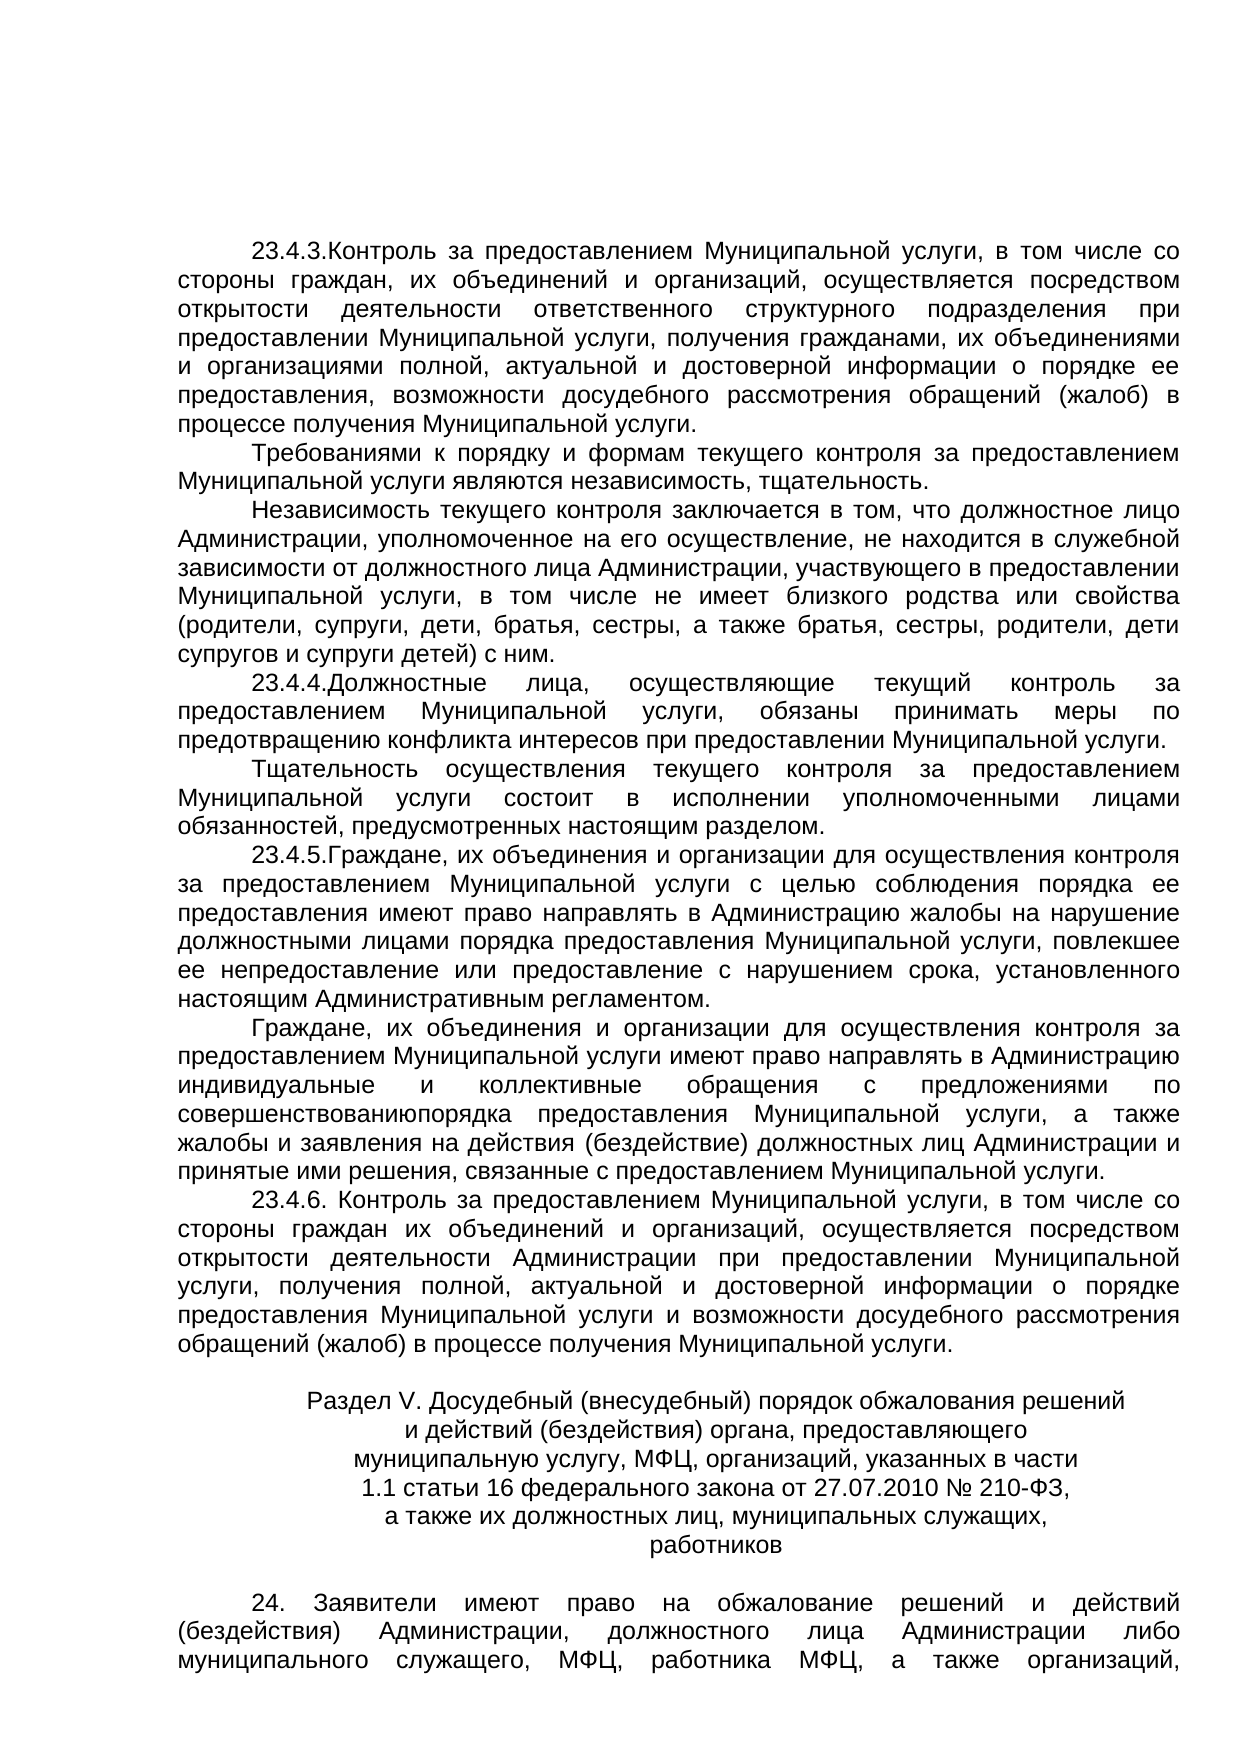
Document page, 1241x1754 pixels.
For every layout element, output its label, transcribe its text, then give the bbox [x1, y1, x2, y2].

text а также их должностных лиц, муниципальных служащих, [177, 1501, 1181, 1530]
text Граждане, их объединения и организации для осуществления контроля за предоставлением Муниципальной услуги имеют право направлять в Администрацию индивидуальные и коллективные обращения с предложениями по совершенствованиюпорядка предоставления Муниципальной услуги, а также жалобы и заявления на действия (бездействие) должностных лиц Администрации и принятые ими решения, связанные с предоставлением Муниципальной услуги. [177, 1012, 1181, 1185]
text и действий (бездействия) органа, предоставляющего [177, 1415, 1181, 1444]
text 23.4.6. Контроль за предоставлением Муниципальной услуги, в том числе со стороны граждан их объединений и организаций, осуществляется посредством открытости деятельности Администрации при предоставлении Муниципальной услуги, получения полной, актуальной и достоверной информации о порядке предоставления Муниципальной услуги и возможности досудебного рассмотрения обращений (жалоб) в процессе получения Муниципальной услуги. [177, 1185, 1181, 1357]
text Независимость текущего контроля заключается в том, что должностное лицо Администрации, уполномоченное на его осуществление, не находится в служебной зависимости от должностного лица Администрации, участвующего в предоставлении Муниципальной услуги, в том числе не имеет близкого родства или свойства (родители, супруги, дети, братья, сестры, а также братья, сестры, родители, дети супругов и супруги детей) с ним. [177, 495, 1181, 667]
text 23.4.4.Должностные лица, осуществляющие текущий контроль за предоставлением Муниципальной услуги, обязаны принимать меры по предотвращению конфликта интересов при предоставлении Муниципальной услуги. [177, 667, 1181, 754]
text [177, 1587, 1181, 1674]
text работников [177, 1530, 1181, 1559]
text Тщательность осуществления текущего контроля за предоставлением Муниципальной услуги состоит в исполнении уполномоченными лицами обязанностей, предусмотренных настоящим разделом. [177, 754, 1181, 840]
text 23.4.3.Контроль за предоставлением Муниципальной услуги, в том числе со стороны граждан, их объединений и организаций, осуществляется посредством открытости деятельности ответственного структурного подразделения при предоставлении Муниципальной услуги, получения гражданами, их объединениями и организациями полной, актуальной и достоверной информации о порядке ее предоставления, возможности досудебного рассмотрения обращений (жалоб) в процессе получения Муниципальной услуги. [177, 236, 1181, 437]
text 23.4.5.Граждане, их объединения и организации для осуществления контроля за предоставлением Муниципальной услуги с целью соблюдения порядка ее предоставления имеют право направлять в Администрацию жалобы на нарушение должностными лицами порядка предоставления Муниципальной услуги, повлекшее ее непредоставление или предоставление с нарушением срока, установленного настоящим Административным регламентом. [177, 840, 1181, 1012]
text муниципальную услугу, МФЦ, организаций, указанных в части [177, 1444, 1181, 1472]
text Требованиями к порядку и формам текущего контроля за предоставлением Муниципальной услуги являются независимость, тщательность. [177, 437, 1181, 495]
text 1.1 статьи 16 федерального закона от 27.07.2010 № 210-ФЗ, [177, 1472, 1181, 1501]
text Раздел V. Досудебный (внесудебный) порядок обжалования решений [177, 1386, 1181, 1415]
